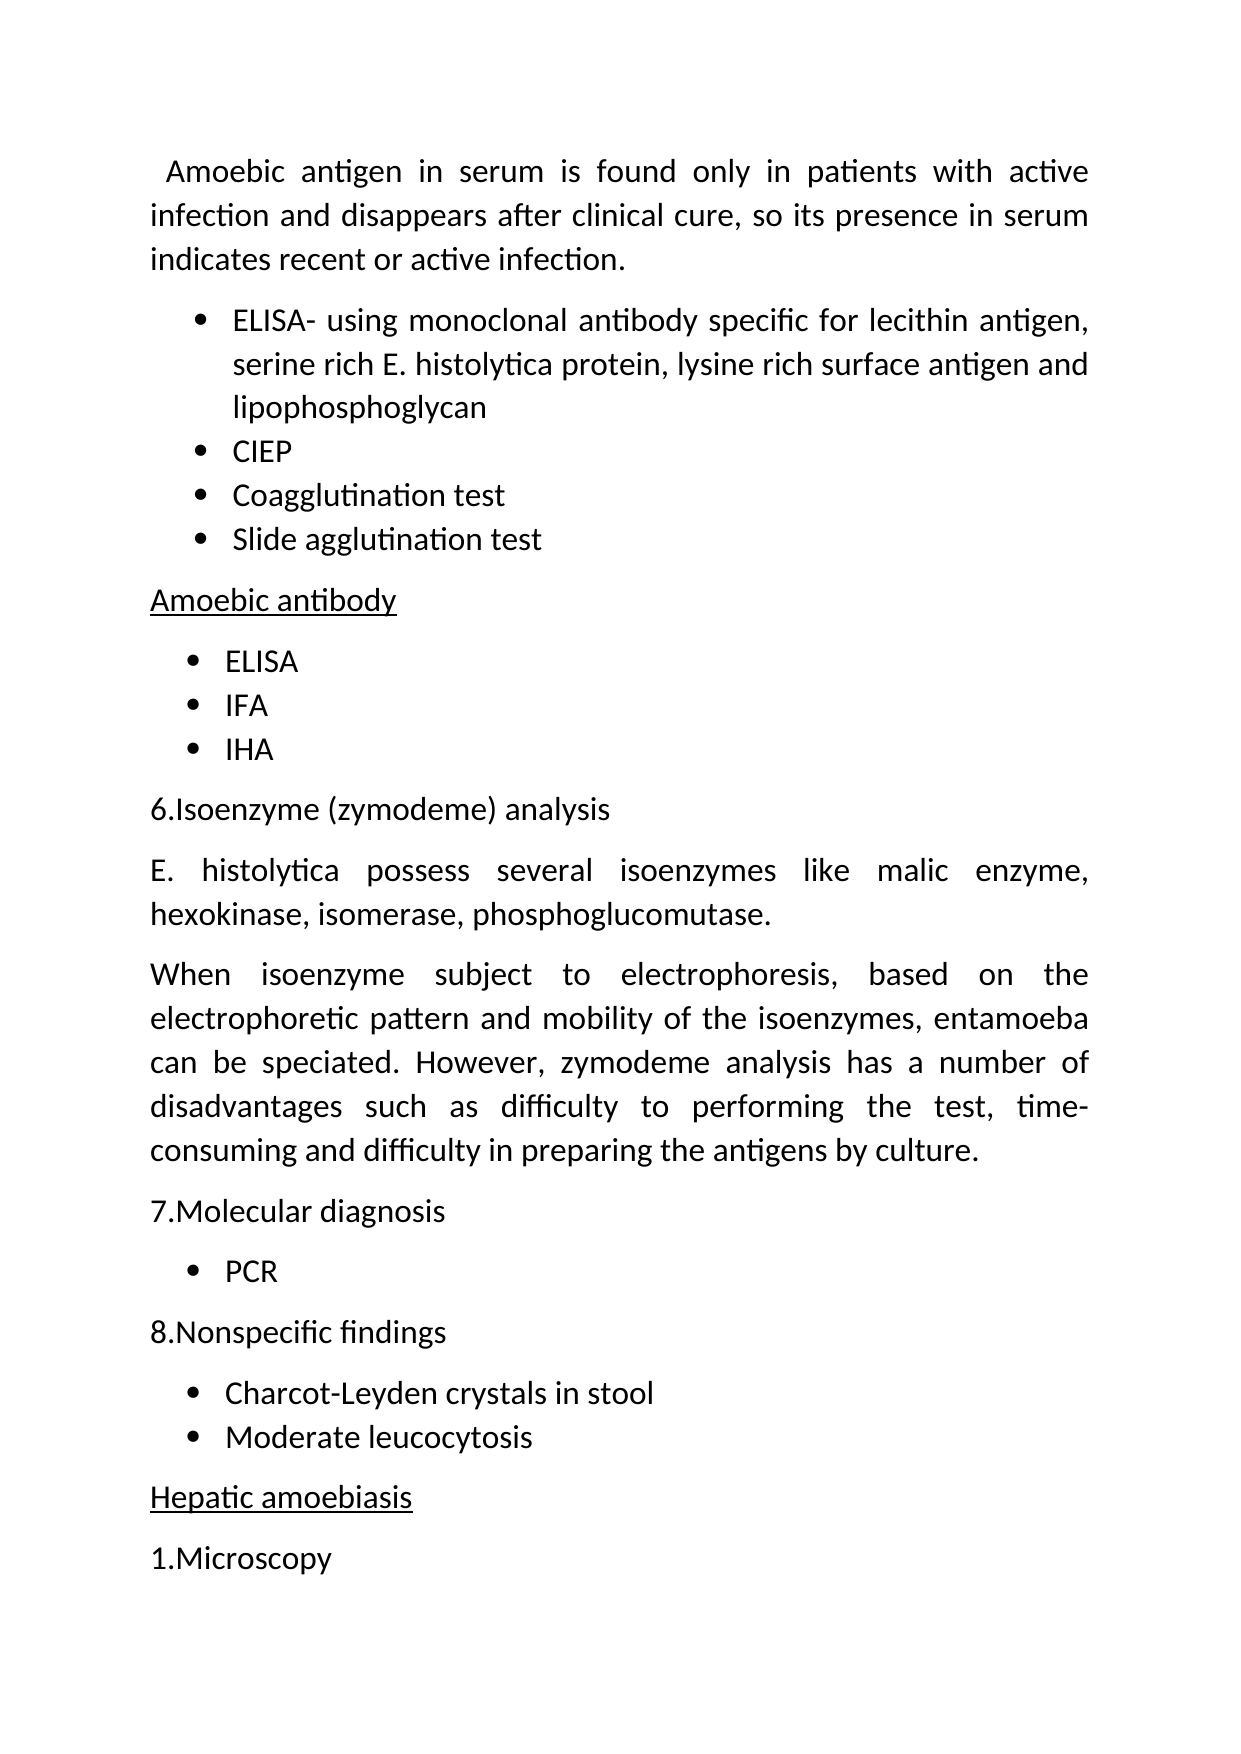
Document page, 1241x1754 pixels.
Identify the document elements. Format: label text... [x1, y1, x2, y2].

list IFA [187, 683, 1090, 724]
list ELISA [187, 639, 1090, 680]
list CIEP [195, 430, 1090, 471]
text 7.Molecular diagnosis [150, 1190, 1090, 1231]
list Charcot-Leyden crystals in stool [187, 1372, 1090, 1412]
text Hepatic amoebiasis [150, 1476, 1090, 1517]
list Coagglutination test [195, 474, 1090, 515]
text Amoebic antibody [150, 579, 1090, 620]
text When isoenzyme subject to electrophoresis, based on the electrophoretic pattern and mobility of the isoenzymes, entamoeba can be speciated. However, zymodeme analysis has a number of disadvantages such as difficulty to performing the test, time-consuming and difficulty in preparing the antigens by culture. [150, 953, 1090, 1170]
list Slide agglutination test [195, 518, 1090, 559]
text E. histolytica possess several isoenzymes like malic enzyme, hexokinase, isomerase, phosphoglucomutase. [150, 849, 1090, 933]
text 6.Isoenzyme (zymodeme) analysis [150, 788, 1090, 829]
list ELISA- using monoclonal antibody specific for lecithin antigen, serine rich E. histolytica protein, lysine rich surface antigen and lipophosphoglycan [195, 298, 1090, 427]
list Moderate leucocytosis [187, 1416, 1090, 1456]
list PCR [187, 1250, 1090, 1291]
text 8.Nonspecific findings [150, 1311, 1090, 1352]
text 1.Microscopy [150, 1537, 1090, 1578]
text Amoebic antigen in serum is found only in patients with active infection and disappears after clinical cure, so its presence in serum indicates recent or active infection. [150, 150, 1090, 279]
list IHA [187, 727, 1090, 768]
